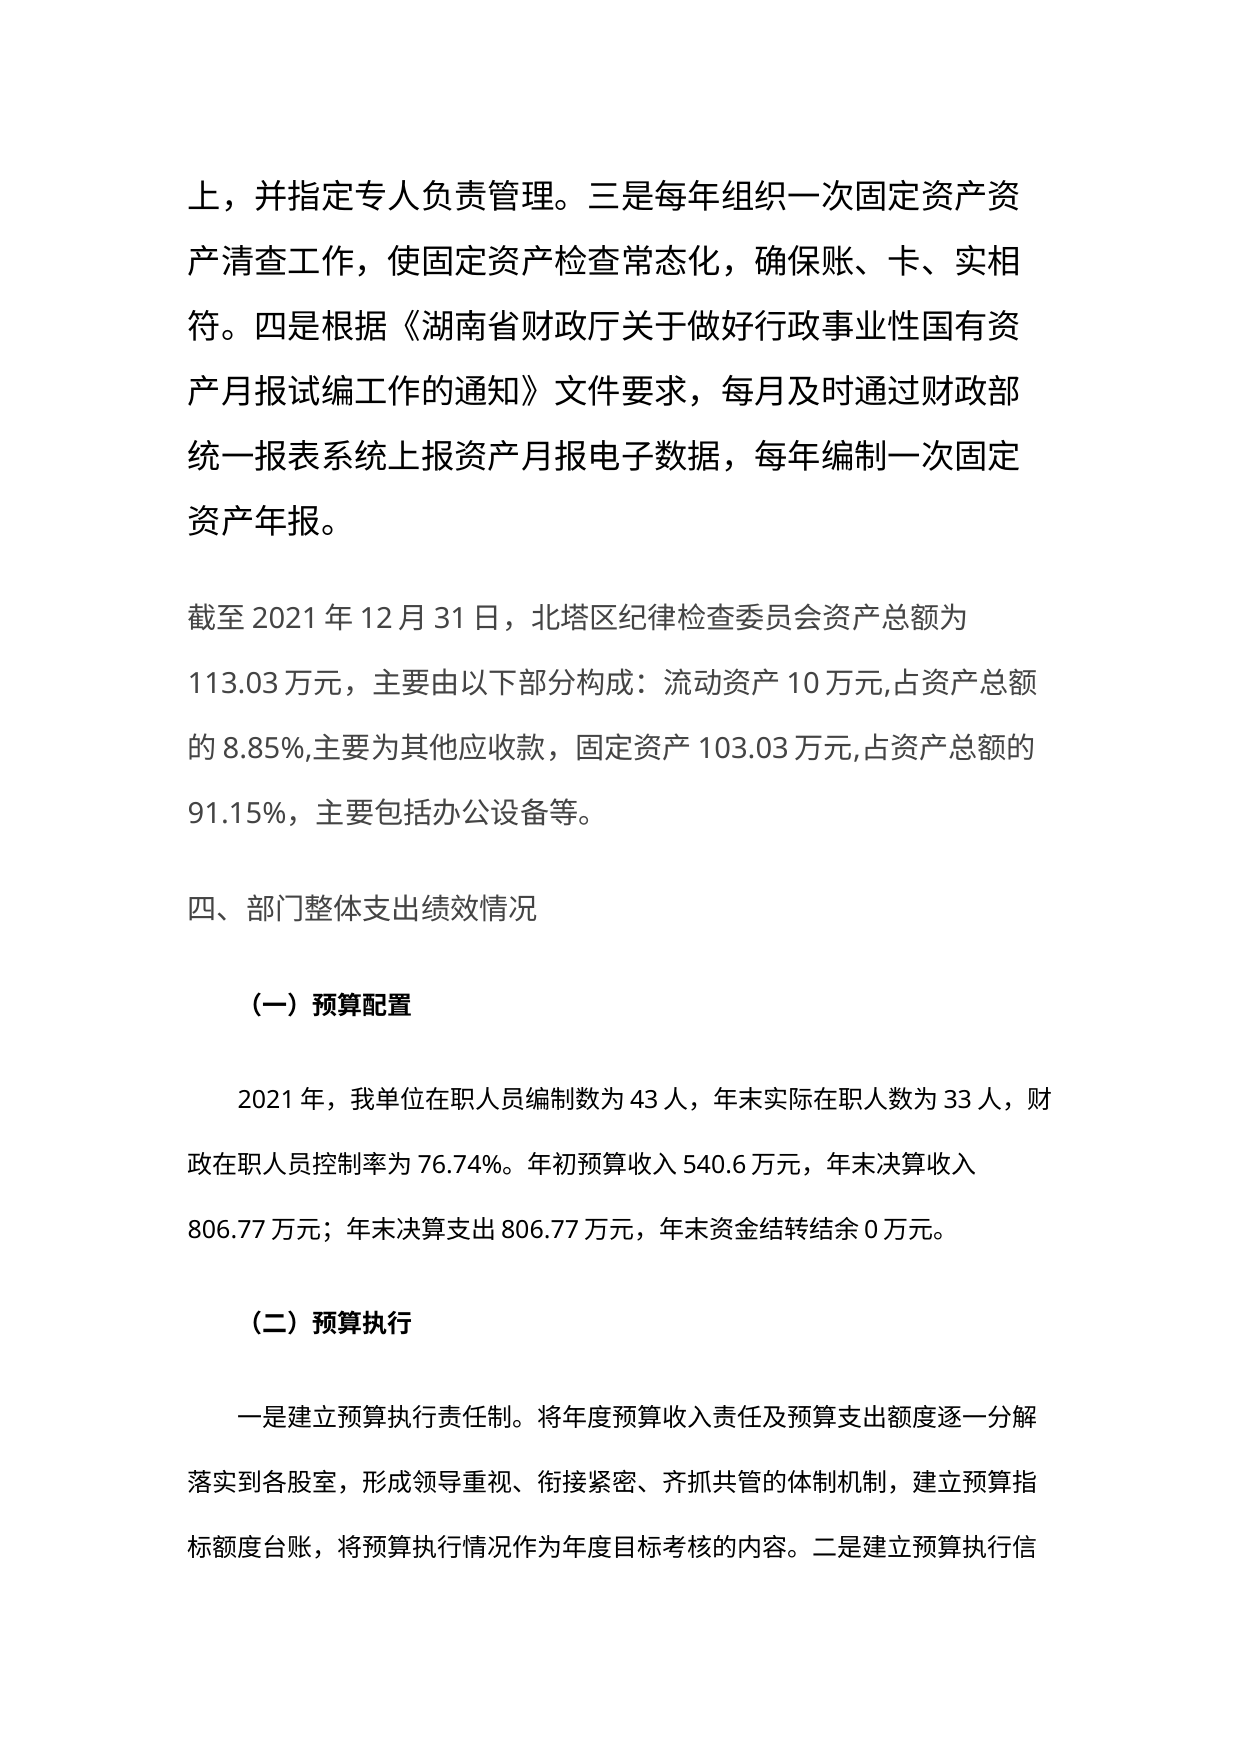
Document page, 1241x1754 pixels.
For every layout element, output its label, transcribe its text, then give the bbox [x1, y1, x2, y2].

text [187, 162, 1053, 552]
text （一）预算配置 [187, 971, 1053, 1036]
text 截至2021年12月31日，北塔区纪律检查委员会资产总额为113.03万元，主要由以下部分构成：流动资产10万元,占资产总额的8.85%,主要为其他应收款，固定资产103.03万元,占资产总额的91.15%，主要包括办公设备等。 [187, 583, 1053, 843]
text （二）预算执行 [187, 1289, 1053, 1354]
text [187, 1383, 1053, 1578]
text 四、部门整体支出绩效情况 [187, 874, 1053, 939]
text 2021年，我单位在职人员编制数为43人，年末实际在职人数为33人，财政在职人员控制率为76.74%。年初预算收入540.6万元，年末决算收入806.77万元；年末决算支出806.77万元，年末资金结转结余0万元。 [187, 1065, 1053, 1260]
